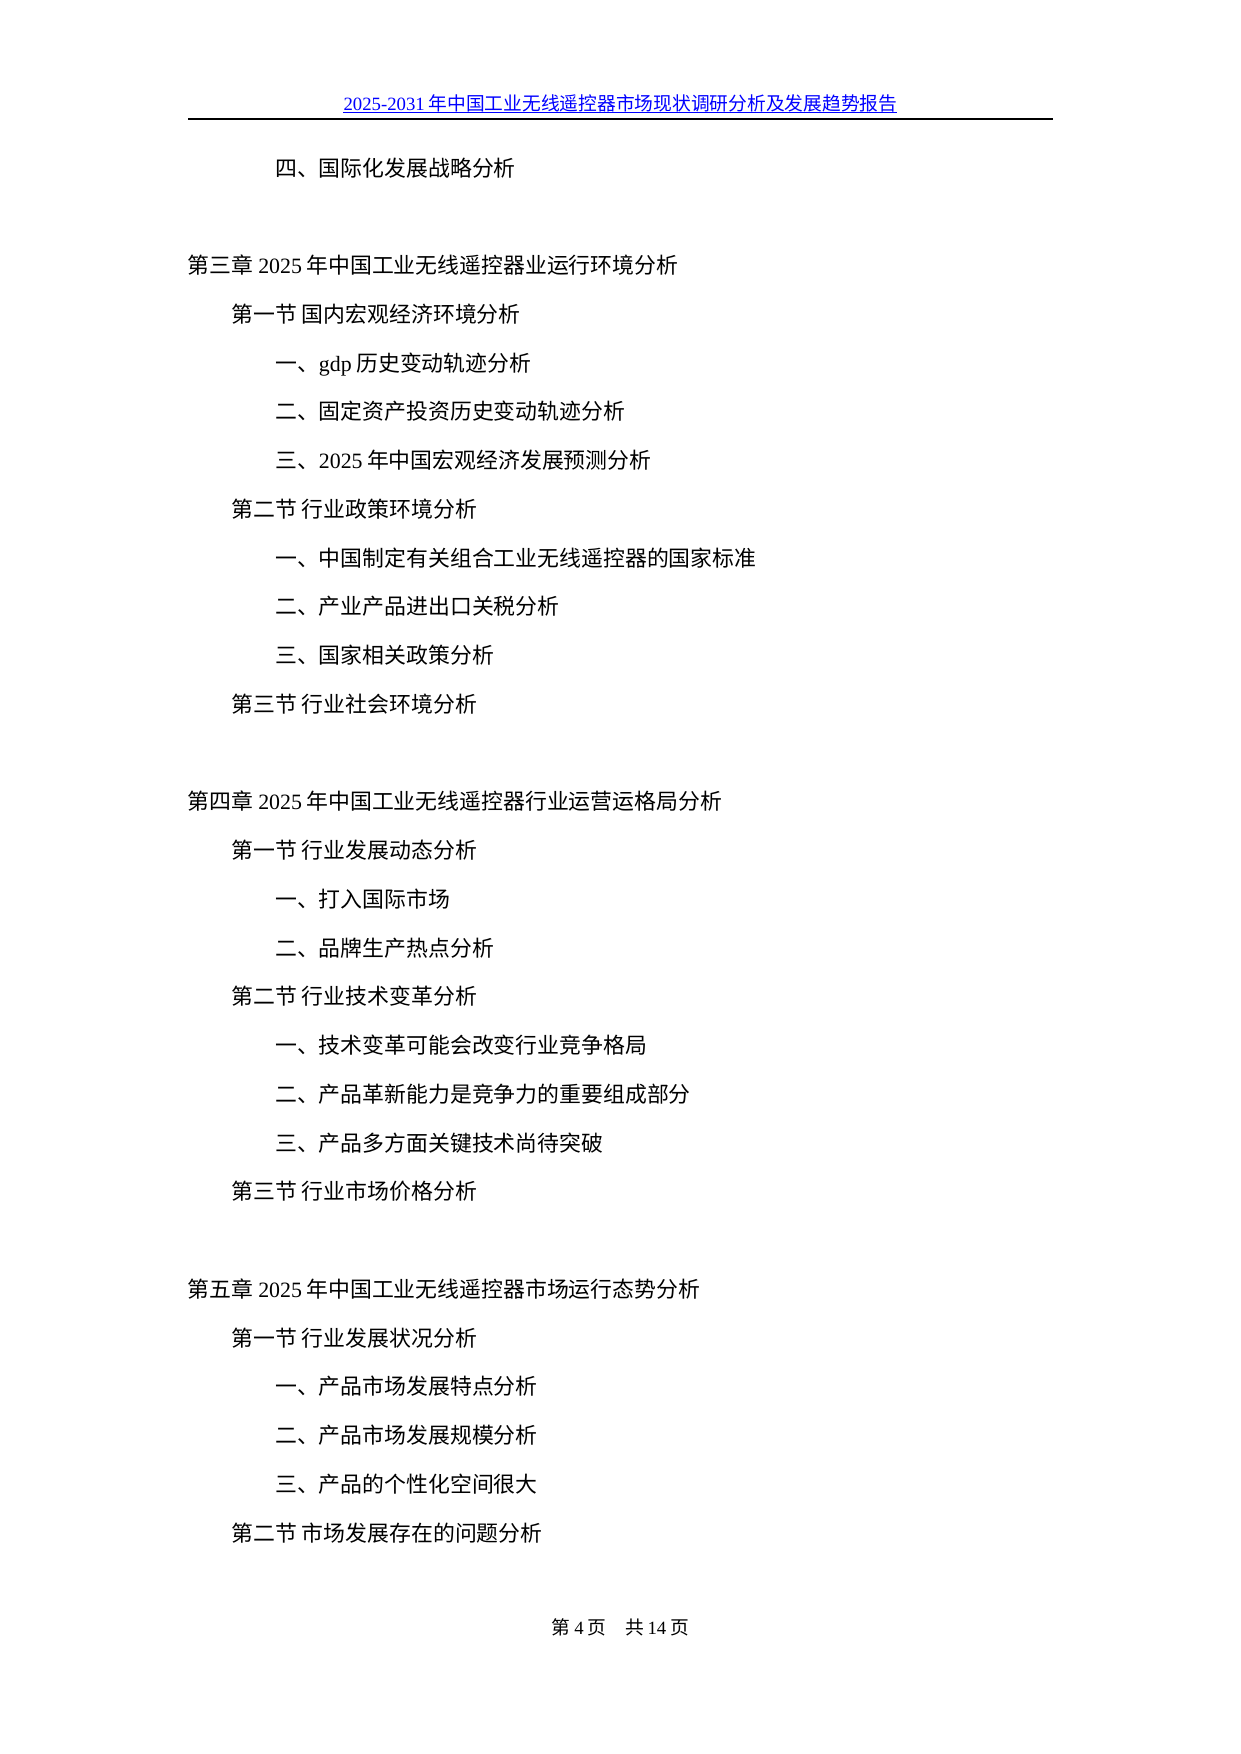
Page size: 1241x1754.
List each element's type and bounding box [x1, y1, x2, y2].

text [187, 150, 1053, 1548]
